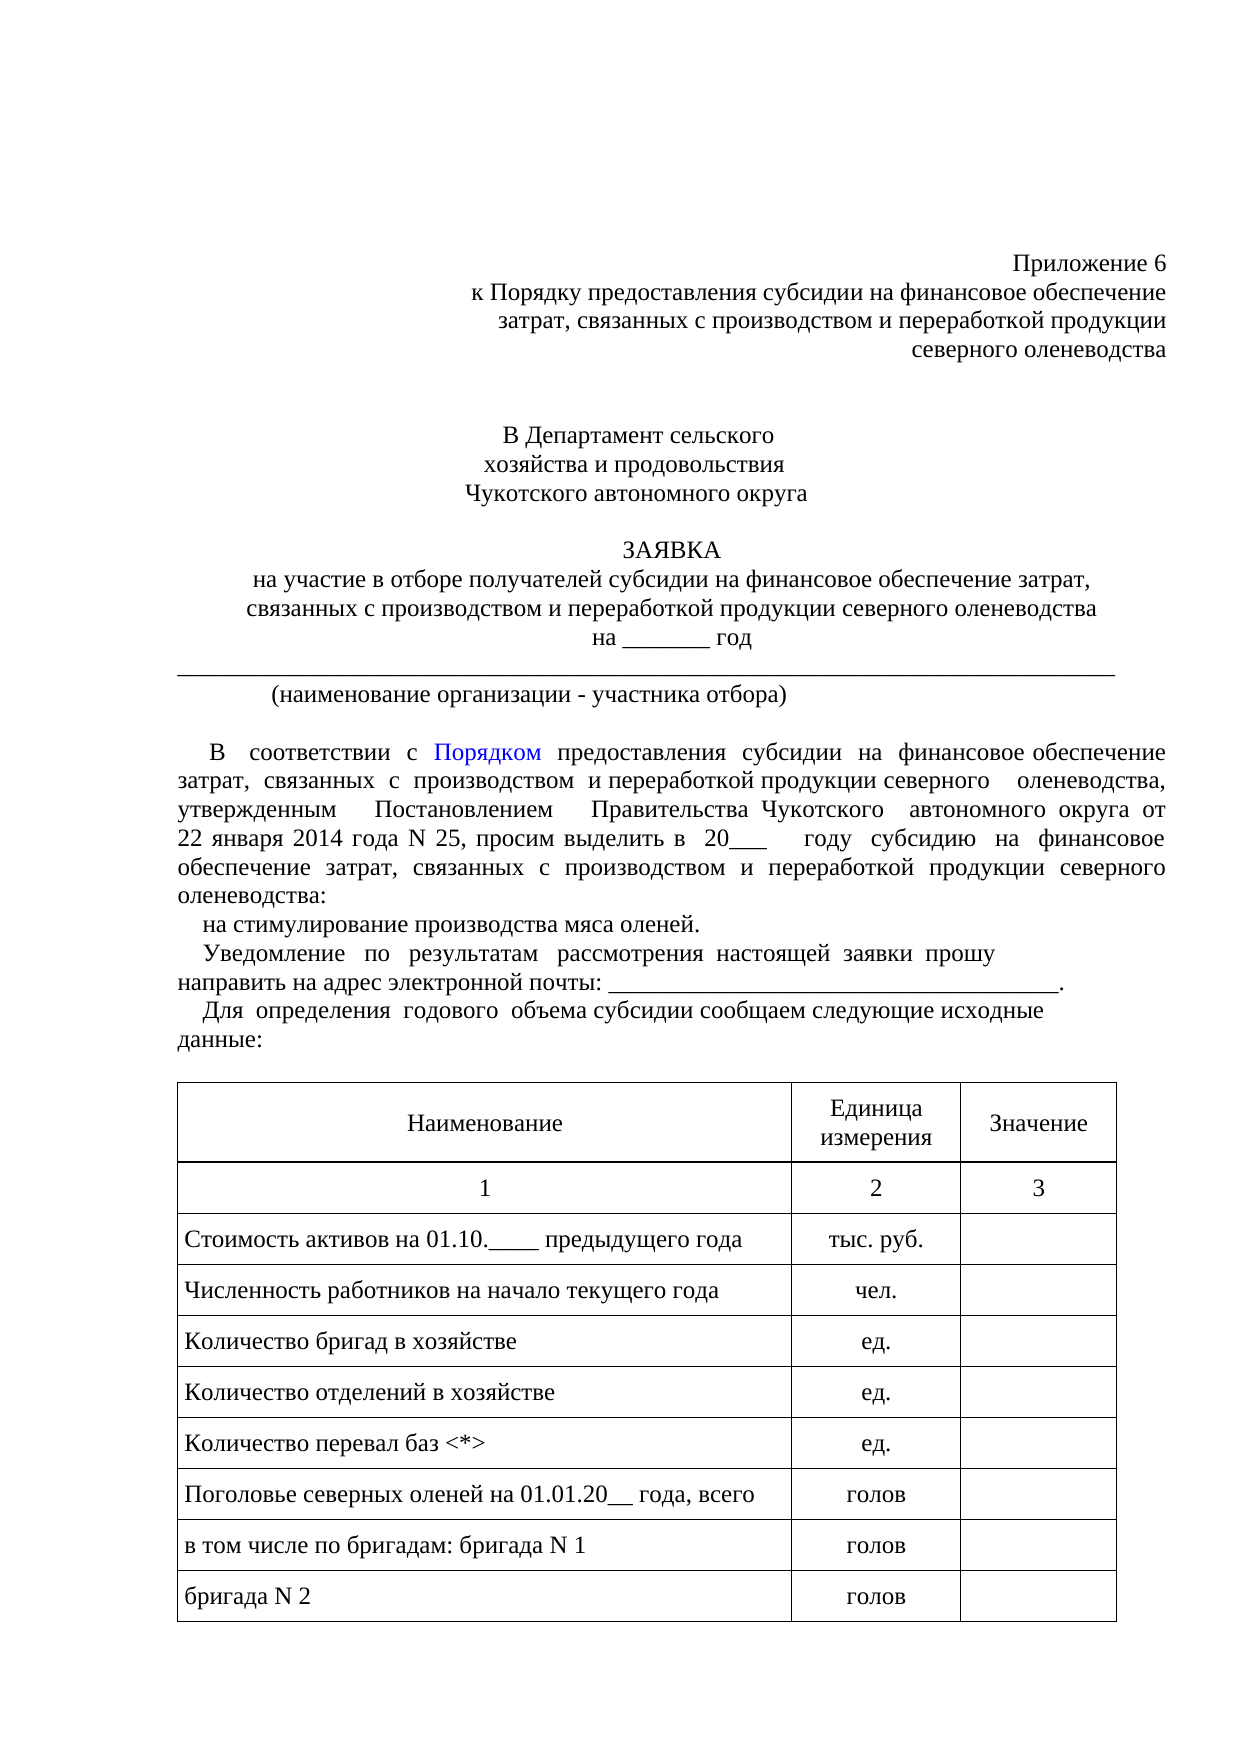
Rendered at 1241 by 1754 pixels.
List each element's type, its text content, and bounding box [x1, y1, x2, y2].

table_cell Количество перевал баз <*> [178, 1418, 791, 1468]
text на _______ год [177, 622, 1166, 650]
text направить на адрес электронной почты: ____________________________________. [177, 967, 1166, 995]
table_cell ед. [792, 1316, 960, 1366]
table_cell голов [792, 1469, 960, 1519]
table_cell [961, 1418, 1116, 1468]
text связанных с производством и переработкой продукции северного оленеводства [177, 593, 1166, 622]
table_cell чел. [792, 1265, 960, 1314]
table_cell Количество отделений в хозяйстве [178, 1367, 791, 1417]
text Уведомление по результатам рассмотрения настоящей заявки прошу [177, 938, 1166, 967]
text северного оленеводства [177, 334, 1166, 363]
table_cell [961, 1214, 1116, 1263]
table_cell Численность работников на начало текущего года [178, 1265, 791, 1314]
table_cell 3 [961, 1163, 1116, 1212]
text В Департамент сельского [177, 420, 1166, 449]
table_cell голов [792, 1520, 960, 1570]
text В соответствии с Порядком предоставления субсидии на финансовое обеспечение затрат, связанных с производством и переработкой продукции северного оленеводства, утвержденным Постановлением Правительства Чукотского автономного округа от 22 января 2014 года N 25, просим выделить в 20___ году субсидию на финансовое обеспечение затрат, связанных с производством и переработкой продукции северного оленеводства: [177, 737, 1166, 909]
text ___________________________________________________________________________ [177, 650, 1166, 679]
text Чукотского автономного округа [177, 478, 1166, 507]
text хозяйства и продовольствия [177, 449, 1166, 478]
text данные: [177, 1024, 1166, 1053]
table_cell Стоимость активов на 01.10.____ предыдущего года [178, 1214, 791, 1263]
table_cell Количество бригад в хозяйстве [178, 1316, 791, 1366]
text на участие в отборе получателей субсидии на финансовое обеспечение затрат, [177, 564, 1166, 593]
text (наименование организации - участника отбора) [177, 679, 1166, 708]
table_cell [961, 1316, 1116, 1366]
table_cell в том числе по бригадам: бригада N 1 [178, 1520, 791, 1570]
text Для определения годового объема субсидии сообщаем следующие исходные [177, 995, 1166, 1024]
text затрат, связанных с производством и переработкой продукции [177, 305, 1166, 334]
text Приложение 6 [177, 248, 1166, 277]
table_cell бригада N 2 [178, 1571, 791, 1621]
text на стимулирование производства мяса оленей. [177, 909, 1166, 938]
table_cell [961, 1367, 1116, 1417]
table_cell ед. [792, 1367, 960, 1417]
table_cell голов [792, 1571, 960, 1621]
table_cell 1 [178, 1163, 791, 1212]
table_cell тыс. руб. [792, 1214, 960, 1263]
table_header Единица измерения [792, 1083, 960, 1161]
text ЗАЯВКА [177, 535, 1166, 564]
table_cell 2 [792, 1163, 960, 1212]
table_cell [961, 1265, 1116, 1314]
text к Порядку предоставления субсидии на финансовое обеспечение [177, 277, 1166, 305]
table_cell [961, 1571, 1116, 1621]
table_header Значение [961, 1083, 1116, 1161]
table_cell ед. [792, 1418, 960, 1468]
table_cell [961, 1469, 1116, 1519]
table_cell [961, 1520, 1116, 1570]
table_header Наименование [178, 1083, 791, 1161]
table_cell Поголовье северных оленей на 01.01.20__ года, всего [178, 1469, 791, 1519]
